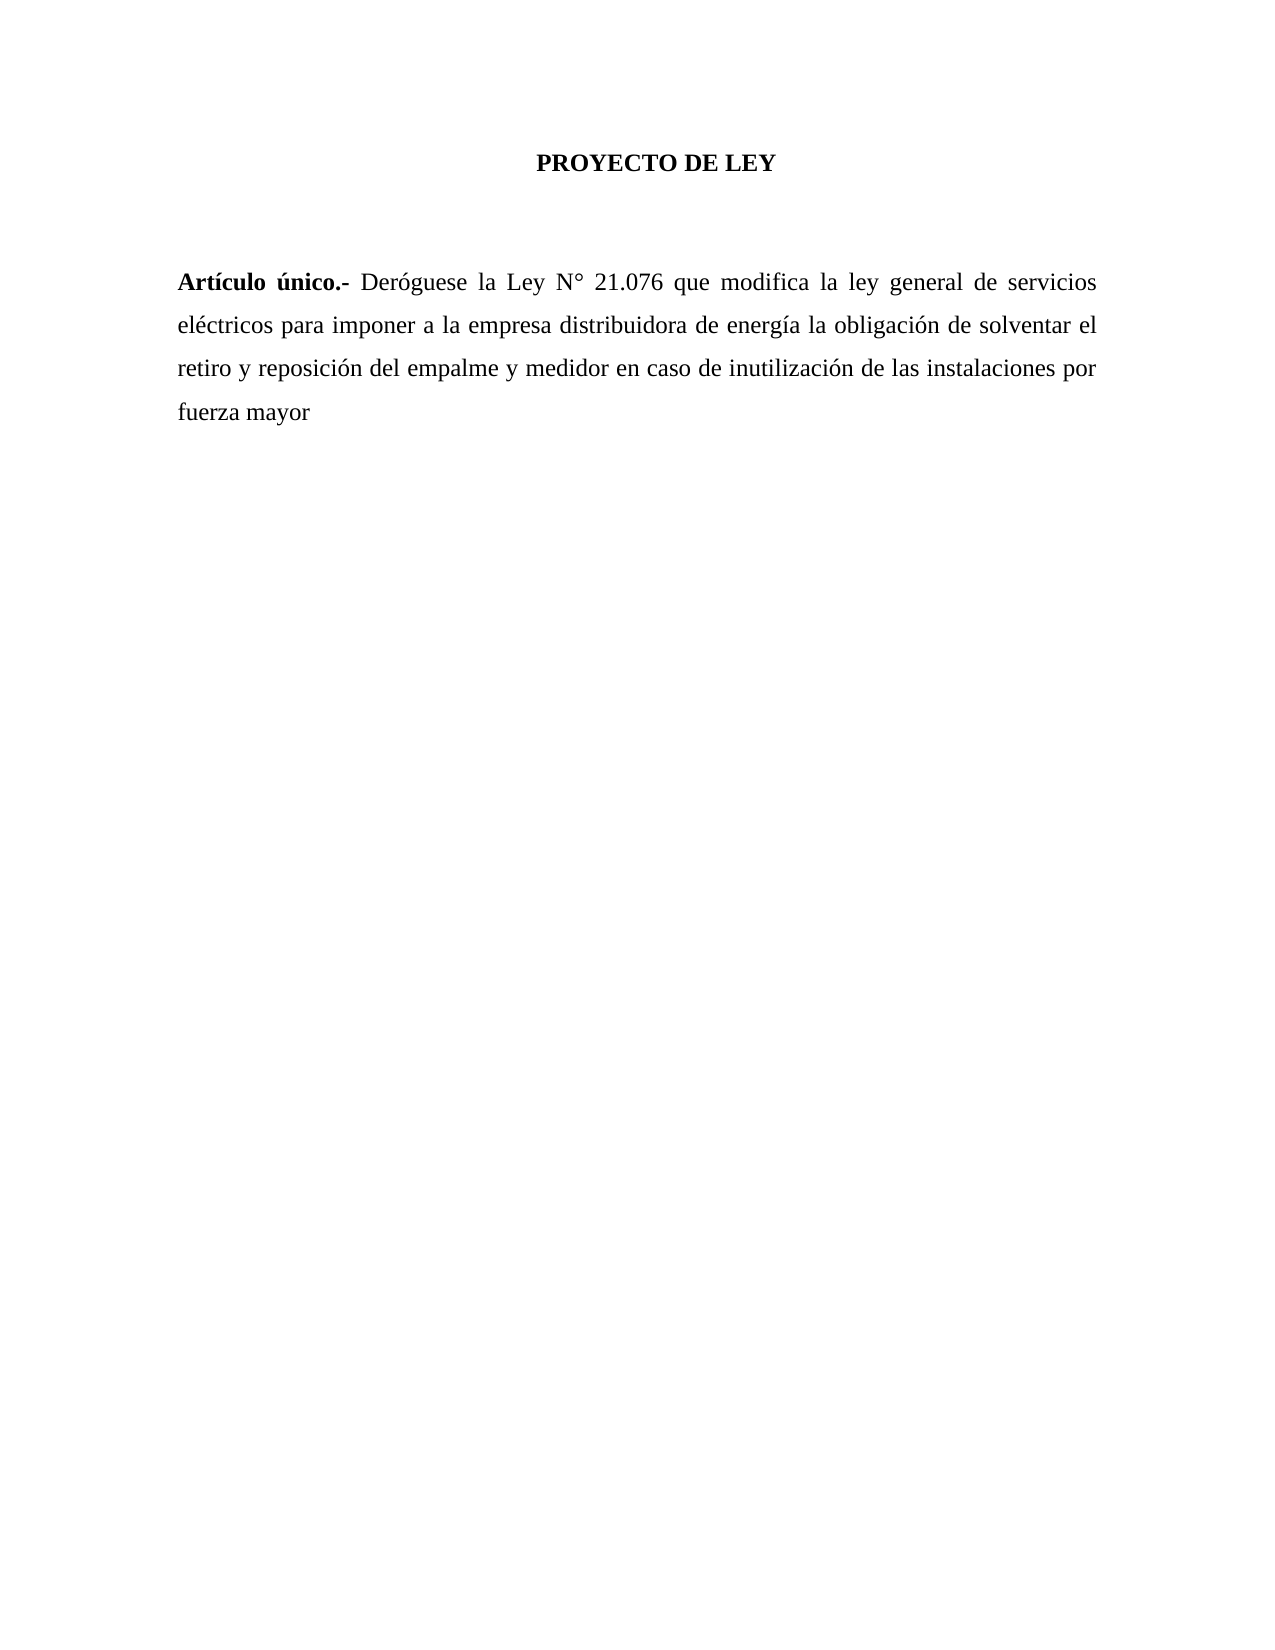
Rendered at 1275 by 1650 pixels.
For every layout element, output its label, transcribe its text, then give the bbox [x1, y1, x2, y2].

text PROYECTO DE LEY [177, 148, 1098, 176]
text Artículo único.- Deróguese la Ley N° 21.076 que modifica la ley general de servicios eléctricos para imponer a la empresa distribuidora de energía la obligación de solventar el retiro y reposición del empalme y medidor en caso de inutilización de las instalaciones por fuerza mayor [177, 267, 1098, 425]
